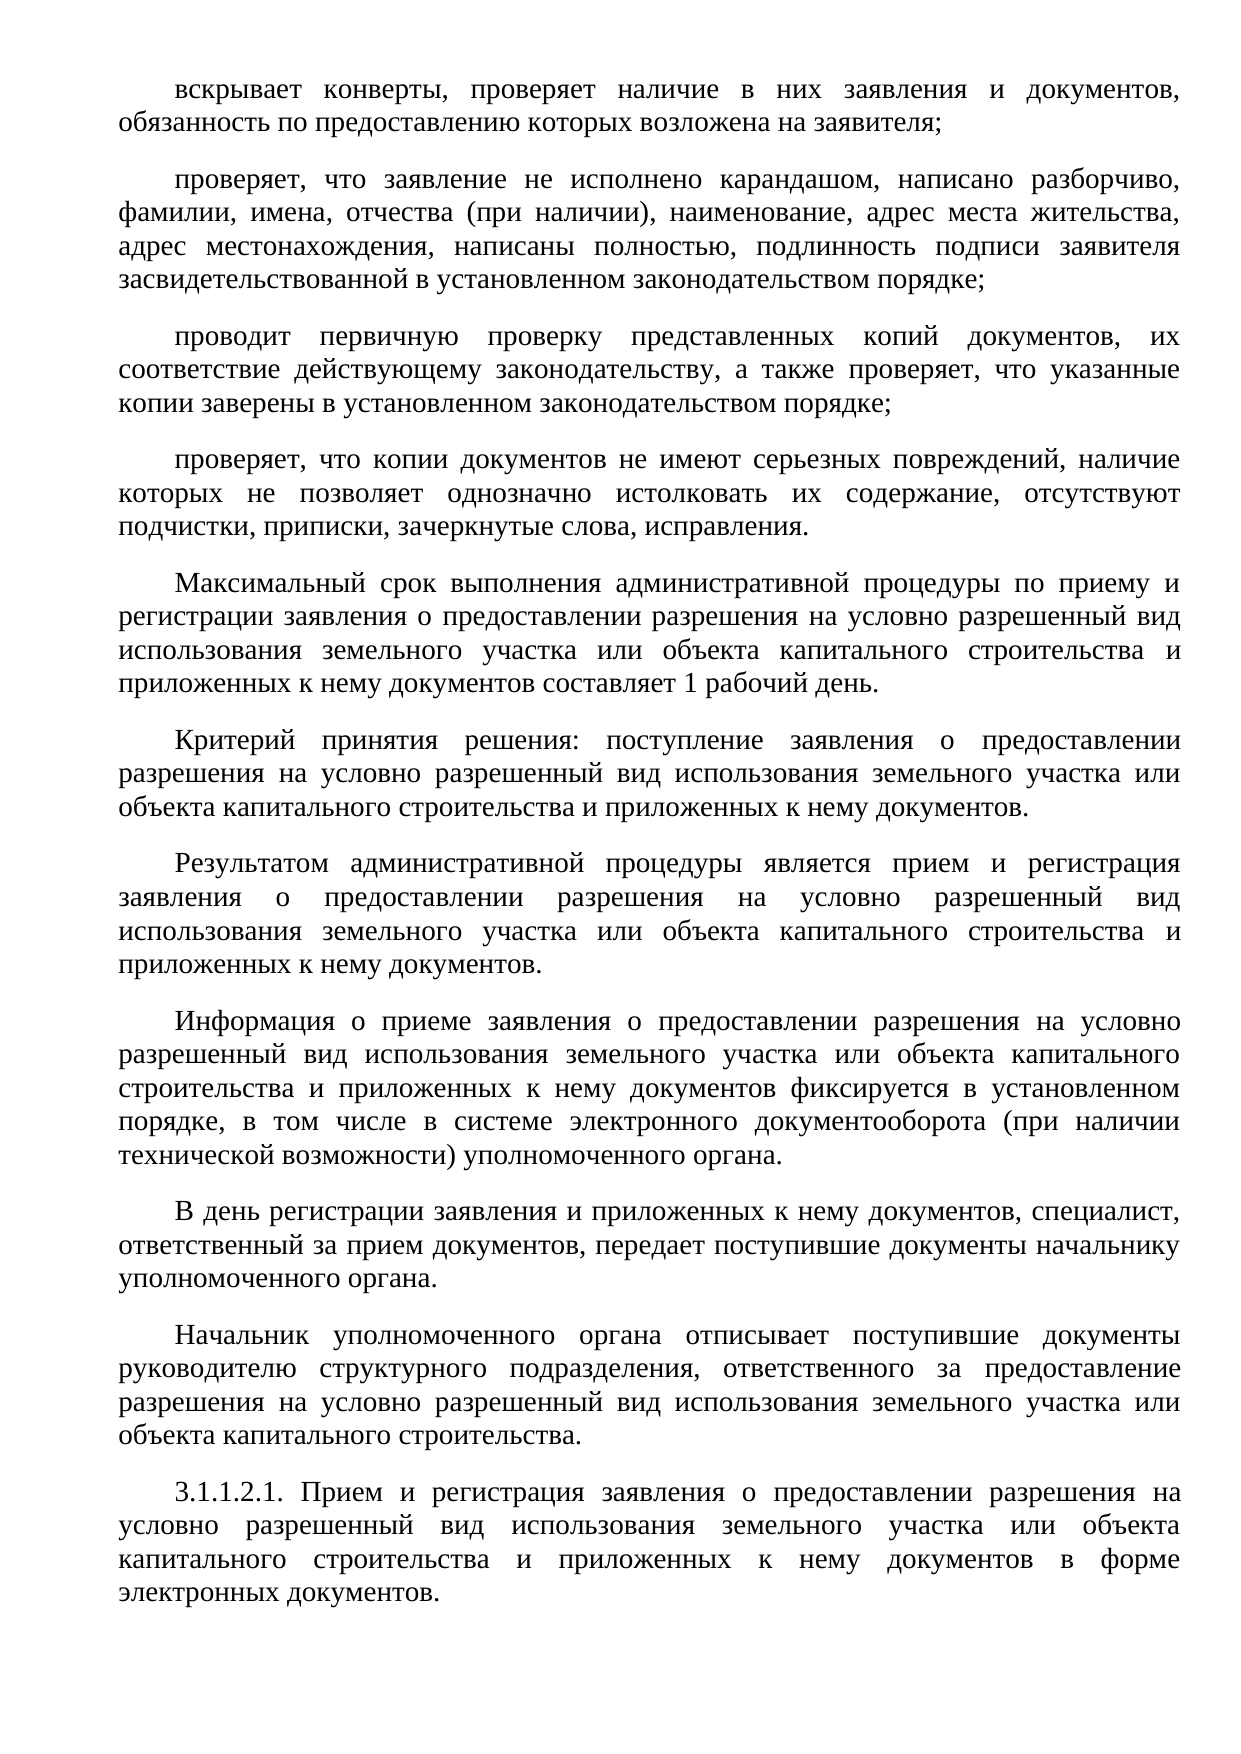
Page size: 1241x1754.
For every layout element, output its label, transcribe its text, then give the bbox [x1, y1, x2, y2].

text Максимальный срок выполнения административной процедуры по приему и регистрации заявления о предоставлении разрешения на условно разрешенный вид использования земельного участка или объекта капитального строительства и приложенных к нему документов составляет 1 рабочий день. [118, 565, 1181, 699]
text Начальник уполномоченного органа отписывает поступившие документы руководителю структурного подразделения, ответственного за предоставление разрешения на условно разрешенный вид использования земельного участка или объекта капитального строительства. [118, 1317, 1181, 1451]
text проверяет, что копии документов не имеют серьезных повреждений, наличие которых не позволяет однозначно истолковать их содержание, отсутствуют подчистки, приписки, зачеркнутые слова, исправления. [118, 441, 1181, 542]
text проверяет, что заявление не исполнено карандашом, написано разборчиво, фамилии, имена, отчества (при наличии), наименование, адрес места жительства, адрес местонахождения, написаны полностью, подлинность подписи заявителя засвидетельствованной в установленном законодательством порядке; [118, 161, 1181, 295]
text 3.1.1.2.1. Прием и регистрация заявления о предоставлении разрешения на условно разрешенный вид использования земельного участка или объекта капитального строительства и приложенных к нему документов в форме электронных документов. [118, 1474, 1181, 1608]
text Критерий принятия решения: поступление заявления о предоставлении разрешения на условно разрешенный вид использования земельного участка или объекта капитального строительства и приложенных к нему документов. [118, 722, 1181, 823]
text Информация о приеме заявления о предоставлении разрешения на условно разрешенный вид использования земельного участка или объекта капитального строительства и приложенных к нему документов фиксируется в установленном порядке, в том числе в системе электронного документооборота (при наличии технической возможности) уполномоченного органа. [118, 1003, 1181, 1170]
text проводит первичную проверку представленных копий документов, их соответствие действующему законодательству, а также проверяет, что указанные копии заверены в установленном законодательством порядке; [118, 318, 1181, 418]
text вскрывает конверты, проверяет наличие в них заявления и документов, обязанность по предоставлению которых возложена на заявителя; [118, 71, 1181, 138]
text В день регистрации заявления и приложенных к нему документов, специалист, ответственный за прием документов, передает поступившие документы начальнику уполномоченного органа. [118, 1193, 1181, 1294]
text Результатом административной процедуры является прием и регистрация заявления о предоставлении разрешения на условно разрешенный вид использования земельного участка или объекта капитального строительства и приложенных к нему документов. [118, 846, 1181, 980]
